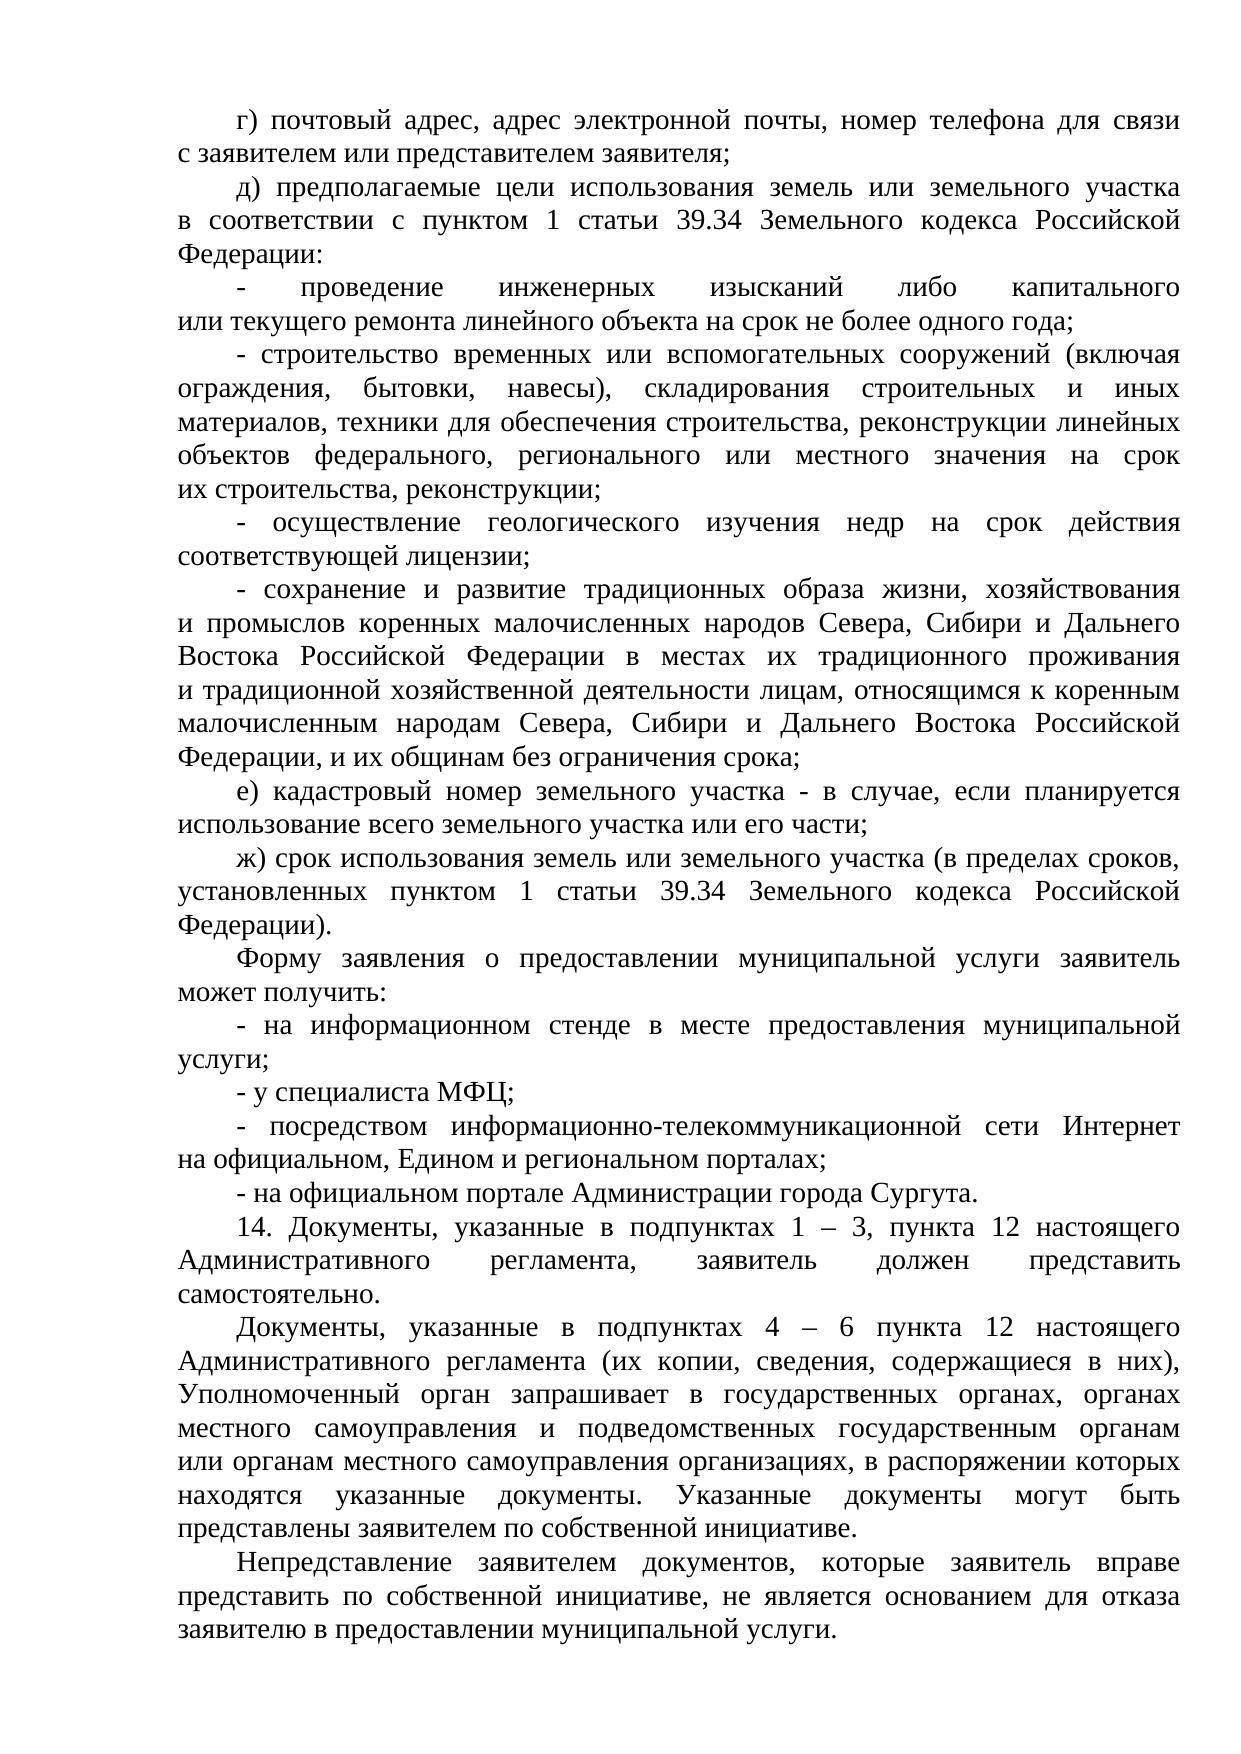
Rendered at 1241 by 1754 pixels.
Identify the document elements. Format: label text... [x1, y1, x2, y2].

text - проведение инженерных изысканий либо капитального или текущего ремонта линейного объекта на срок не более одного года; [177, 269, 1181, 337]
text - у специалиста МФЦ; [177, 1074, 1181, 1108]
text - на информационном стенде в месте предоставления муниципальной услуги; [177, 1007, 1181, 1074]
text - посредством информационно-телекоммуникационной сети Интернет на официальном, Едином и региональном порталах; [177, 1108, 1181, 1175]
text - сохранение и развитие традиционных образа жизни, хозяйствования и промыслов коренных малочисленных народов Севера, Сибири и Дальнего Востока Российской Федерации в местах их традиционного проживания и традиционной хозяйственной деятельности лицам, относящимся к коренным малочисленным народам Севера, Сибири и Дальнего Востока Российской Федерации, и их общинам без ограничения срока; [177, 571, 1181, 773]
text Непредставление заявителем документов, которые заявитель вправе представить по собственной инициативе, не является основанием для отказа заявителю в предоставлении муниципальной услуги. [177, 1544, 1181, 1645]
text 14. Документы, указанные в подпунктах 1 – 3, пункта 12 настоящего Административного регламента, заявитель должен представить самостоятельно. [177, 1209, 1181, 1309]
text Форму заявления о предоставлении муниципальной услуги заявитель может получить: [177, 940, 1181, 1007]
text е) кадастровый номер земельного участка - в случае, если планируется использование всего земельного участка или его части; [177, 773, 1181, 840]
text г) почтовый адрес, адрес электронной почты, номер телефона для связи с заявителем или представителем заявителя; [177, 102, 1181, 169]
text д) предполагаемые цели использования земель или земельного участка в соответствии с пунктом 1 статьи 39.34 Земельного кодекса Российской Федерации: [177, 169, 1181, 269]
text - на официальном портале Администрации города Сургута. [177, 1175, 1181, 1209]
text - осуществление геологического изучения недр на срок действия соответствующей лицензии; [177, 504, 1181, 571]
text Документы, указанные в подпунктах 4 – 6 пункта 12 настоящего Административного регламента (их копии, сведения, содержащиеся в них), Уполномоченный орган запрашивает в государственных органах, органах местного самоуправления и подведомственных государственным органам или органам местного самоуправления организациях, в распоряжении которых находятся указанные документы. Указанные документы могут быть представлены заявителем по собственной инициативе. [177, 1309, 1181, 1544]
text ж) срок использования земель или земельного участка (в пределах сроков, установленных пунктом 1 статьи 39.34 Земельного кодекса Российской Федерации). [177, 840, 1181, 940]
text - строительство временных или вспомогательных сооружений (включая ограждения, бытовки, навесы), складирования строительных и иных материалов, техники для обеспечения строительства, реконструкции линейных объектов федерального, регионального или местного значения на срок их строительства, реконструкции; [177, 337, 1181, 504]
